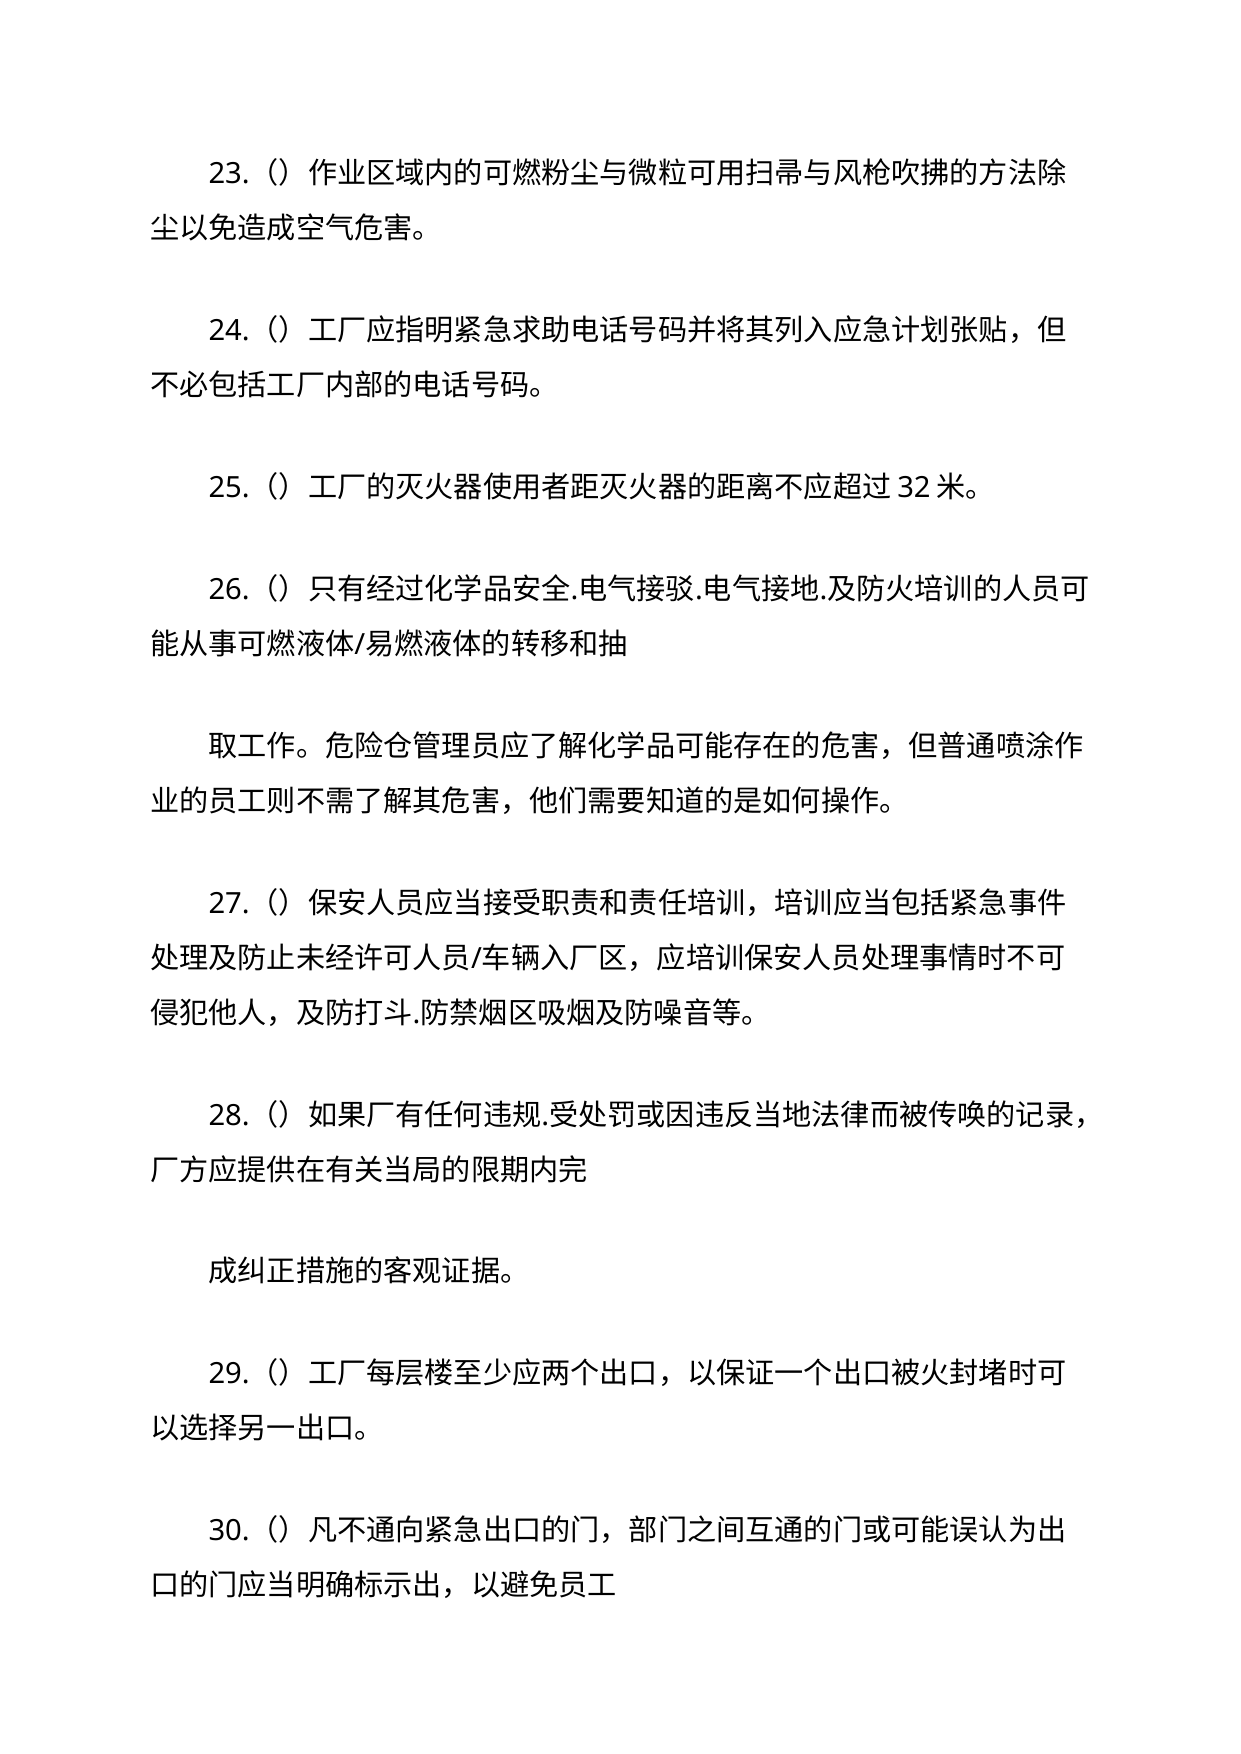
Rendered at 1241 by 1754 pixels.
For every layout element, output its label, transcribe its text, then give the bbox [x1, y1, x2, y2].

text 取工作。危险仓管理员应了解化学品可能存在的危害，但普通喷涂作业的员工则不需了解其危害，他们需要知道的是如何操作。 [150, 722, 1090, 820]
text 23.（）作业区域内的可燃粉尘与微粒可用扫帚与风枪吹拂的方法除尘以免造成空气危害。 [150, 150, 1090, 247]
text 27.（）保安人员应当接受职责和责任培训，培训应当包括紧急事件处理及防止未经许可人员/车辆入厂区，应培训保安人员处理事情时不可侵犯他人，及防打斗.防禁烟区吸烟及防噪音等。 [150, 879, 1090, 1032]
text 29.（）工厂每层楼至少应两个出口，以保证一个出口被火封堵时可以选择另一出口。 [150, 1350, 1090, 1447]
text 26.（）只有经过化学品安全.电气接驳.电气接地.及防火培训的人员可能从事可燃液体/易燃液体的转移和抽 [150, 566, 1090, 663]
text 28.（）如果厂有任何违规.受处罚或因违反当地法律而被传唤的记录，厂方应提供在有关当局的限期内完 [150, 1091, 1090, 1188]
text 成纠正措施的客观证据。 [150, 1248, 1090, 1290]
text 30.（）凡不通向紧急出口的门，部门之间互通的门或可能误认为出口的门应当明确标示出，以避免员工 [150, 1506, 1090, 1604]
text 25.（）工厂的灭火器使用者距灭火器的距离不应超过32米。 [150, 463, 1090, 506]
text 24.（）工厂应指明紧急求助电话号码并将其列入应急计划张贴，但不必包括工厂内部的电话号码。 [150, 307, 1090, 404]
